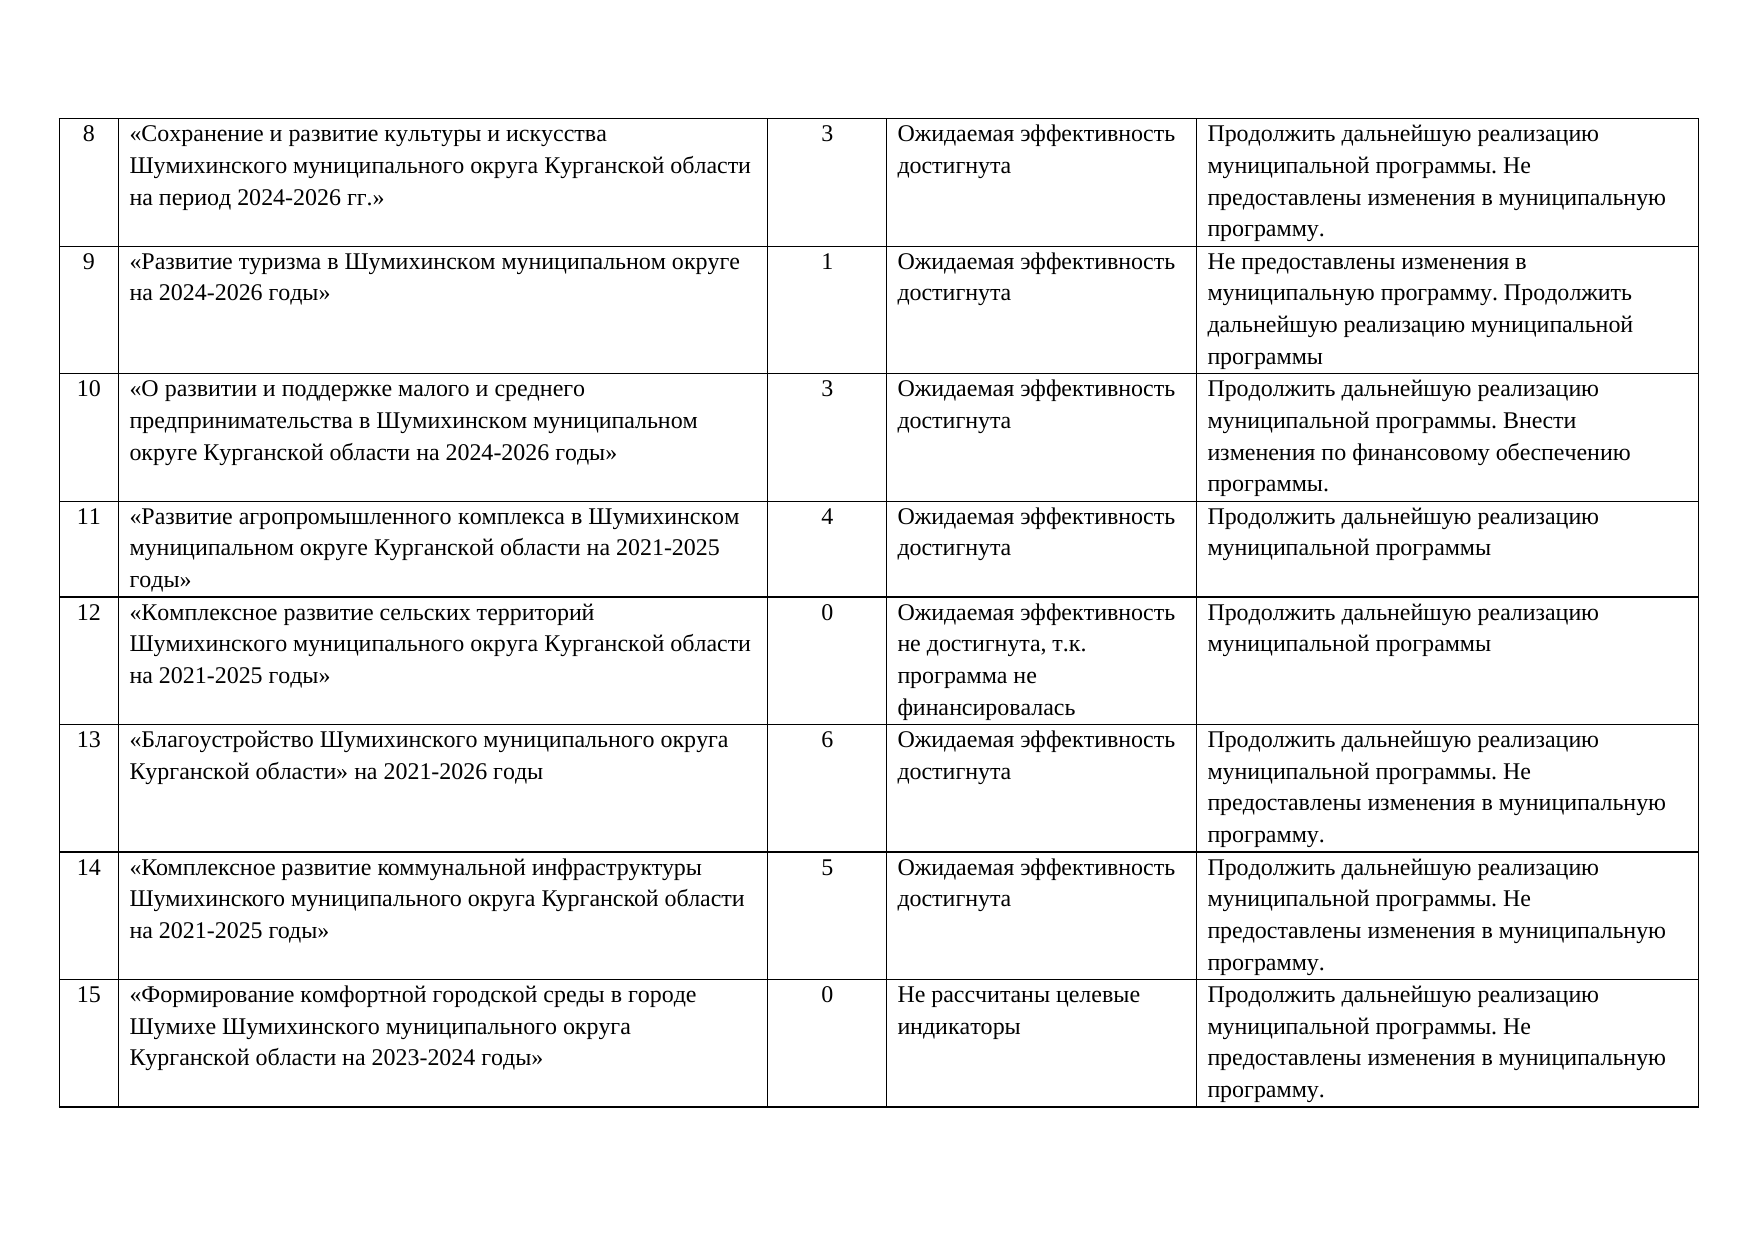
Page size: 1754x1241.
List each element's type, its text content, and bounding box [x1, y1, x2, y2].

table_cell 8 [60, 119, 118, 246]
table_cell «Благоустройство Шумихинского муниципального округа Курганской области» на 2021-2026 годы [119, 725, 767, 851]
table_cell 13 [60, 725, 118, 851]
table_cell Продолжить дальнейшую реализацию муниципальной программы. Внести изменения по финансовому обеспечению программы. [1197, 374, 1698, 501]
table_cell 6 [768, 725, 886, 851]
table_cell Продолжить дальнейшую реализацию муниципальной программы. Не предоставлены изменения в муниципальную программу. [1197, 119, 1698, 246]
table_cell «Сохранение и развитие культуры и искусства Шумихинского муниципального округа Курганской области на период 2024-2026 гг.» [119, 119, 767, 246]
table_cell 1 [768, 247, 886, 373]
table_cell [887, 119, 1196, 246]
table_cell Ожидаемая эффективность достигнута [887, 502, 1196, 596]
table_cell 0 [768, 980, 886, 1106]
table_cell 4 [768, 502, 886, 596]
table_cell «Развитие туризма в Шумихинском муниципальном округе на 2024-2026 годы» [119, 247, 767, 373]
table_cell «Комплексное развитие сельских территорий Шумихинского муниципального округа Курганской области на 2021-2025 годы» [119, 598, 767, 724]
table_cell Ожидаемая эффективность достигнута [887, 374, 1196, 501]
table_cell 10 [60, 374, 118, 501]
table_cell 0 [768, 598, 886, 724]
table_cell «О развитии и поддержке малого и среднего предпринимательства в Шумихинском муниципальном округе Курганской области на 2024-2026 годы» [119, 374, 767, 501]
table_cell Ожидаемая эффективность не достигнута, т.к. программа не финансировалась [887, 598, 1196, 724]
table_cell «Формирование комфортной городской среды в городе Шумихе Шумихинского муниципального округа Курганской области на 2023-2024 годы» [119, 980, 767, 1106]
table_cell Ожидаемая эффективность достигнута [887, 247, 1196, 373]
table_cell «Развитие агропромышленного комплекса в Шумихинском муниципальном округе Курганской области на 2021-2025 годы» [119, 502, 767, 596]
table_cell «Комплексное развитие коммунальной инфраструктуры Шумихинского муниципального округа Курганской области на 2021-2025 годы» [119, 853, 767, 979]
table_cell Продолжить дальнейшую реализацию муниципальной программы [1197, 502, 1698, 596]
table_cell 11 [60, 502, 118, 596]
table_cell 14 [60, 853, 118, 979]
table_cell Продолжить дальнейшую реализацию муниципальной программы [1197, 598, 1698, 724]
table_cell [1197, 980, 1698, 1106]
table_cell Ожидаемая эффективность достигнута [887, 853, 1196, 979]
table_cell Не рассчитаны целевые индикаторы [887, 980, 1196, 1106]
table_cell Ожидаемая эффективность достигнута [887, 725, 1196, 851]
table_cell 5 [768, 853, 886, 979]
table_cell 9 [60, 247, 118, 373]
table_cell 12 [60, 598, 118, 724]
table_cell 15 [60, 980, 118, 1106]
table_cell 3 [768, 374, 886, 501]
table_cell 3 [768, 119, 886, 246]
table_cell Продолжить дальнейшую реализацию муниципальной программы. Не предоставлены изменения в муниципальную программу. [1197, 725, 1698, 851]
table_cell Продолжить дальнейшую реализацию муниципальной программы. Не предоставлены изменения в муниципальную программу. [1197, 853, 1698, 979]
table_cell Не предоставлены изменения в муниципальную программу. Продолжить дальнейшую реализацию муниципальной программы [1197, 247, 1698, 373]
